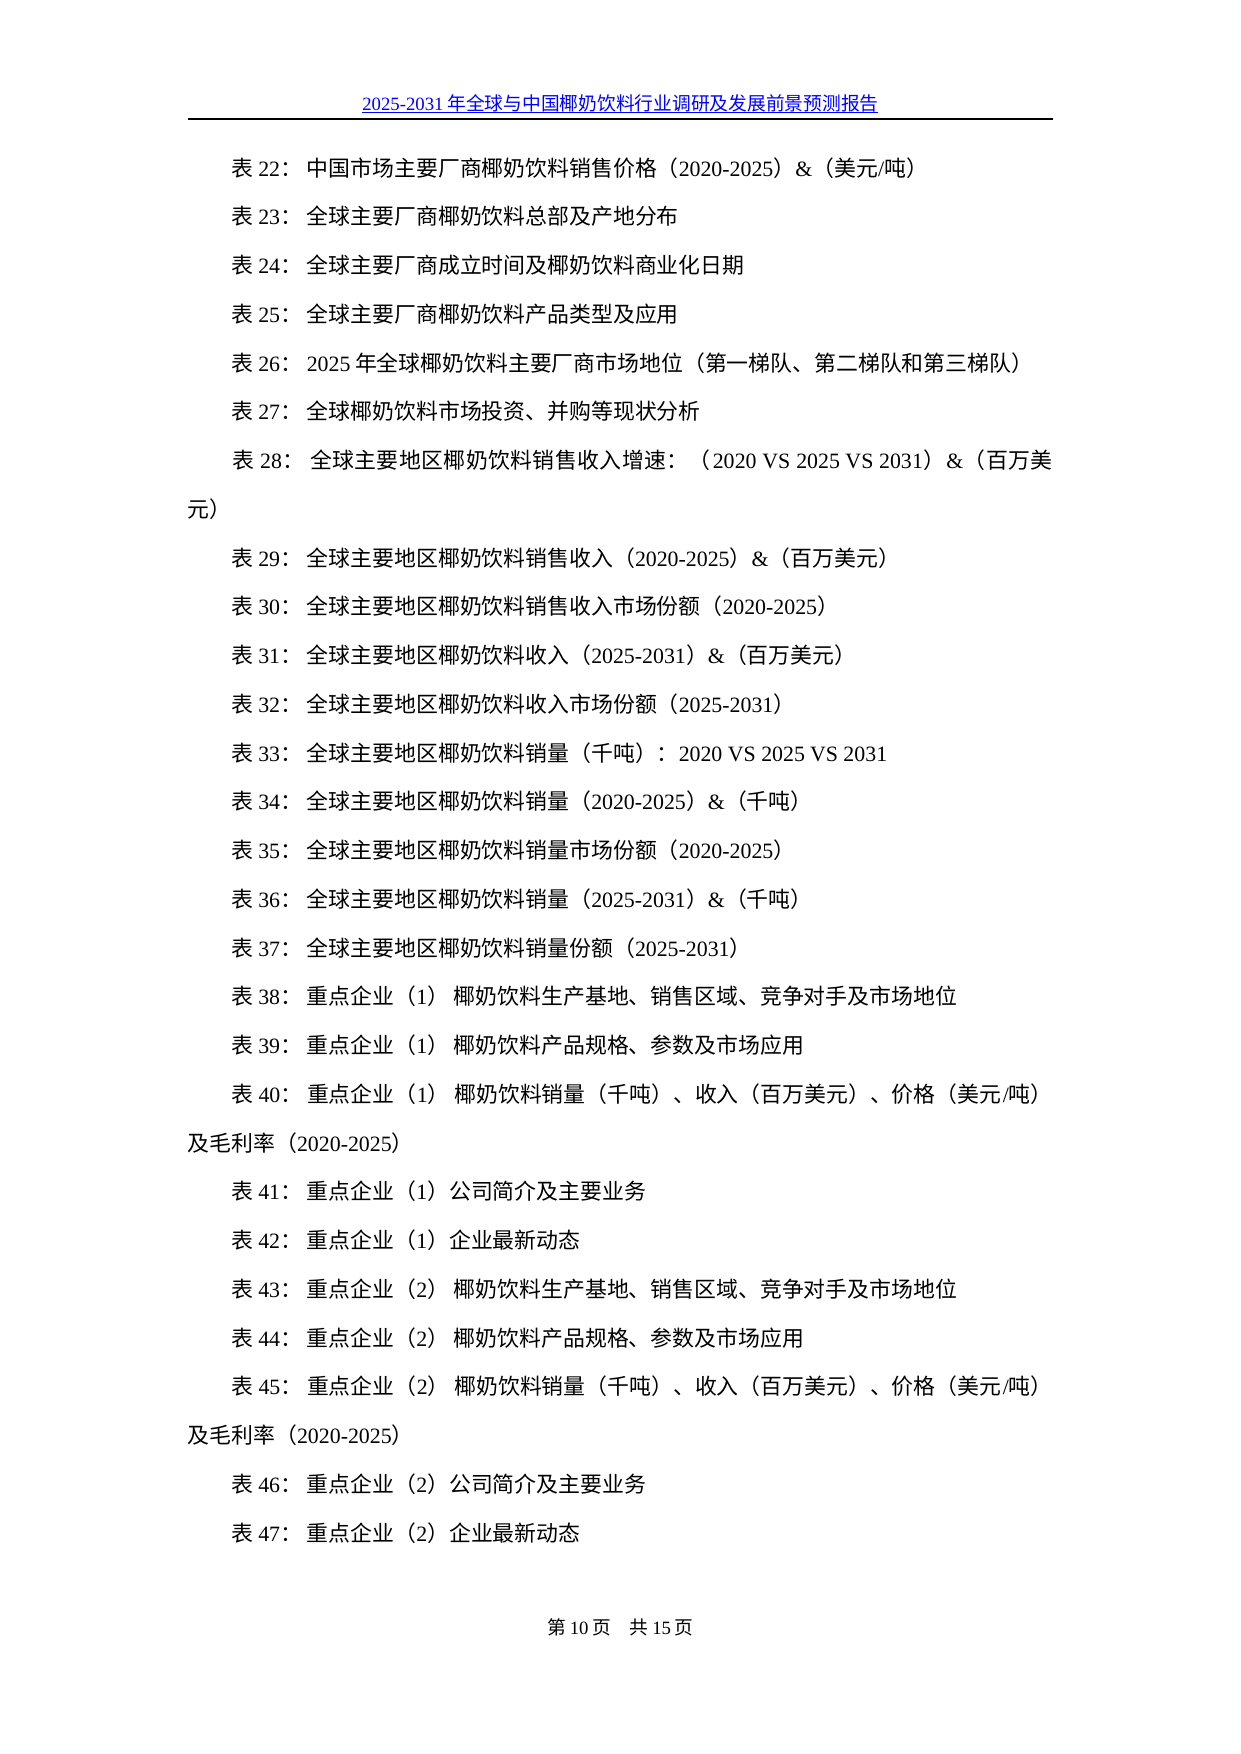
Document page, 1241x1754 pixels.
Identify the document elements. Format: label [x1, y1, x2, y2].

text [187, 150, 1053, 1548]
